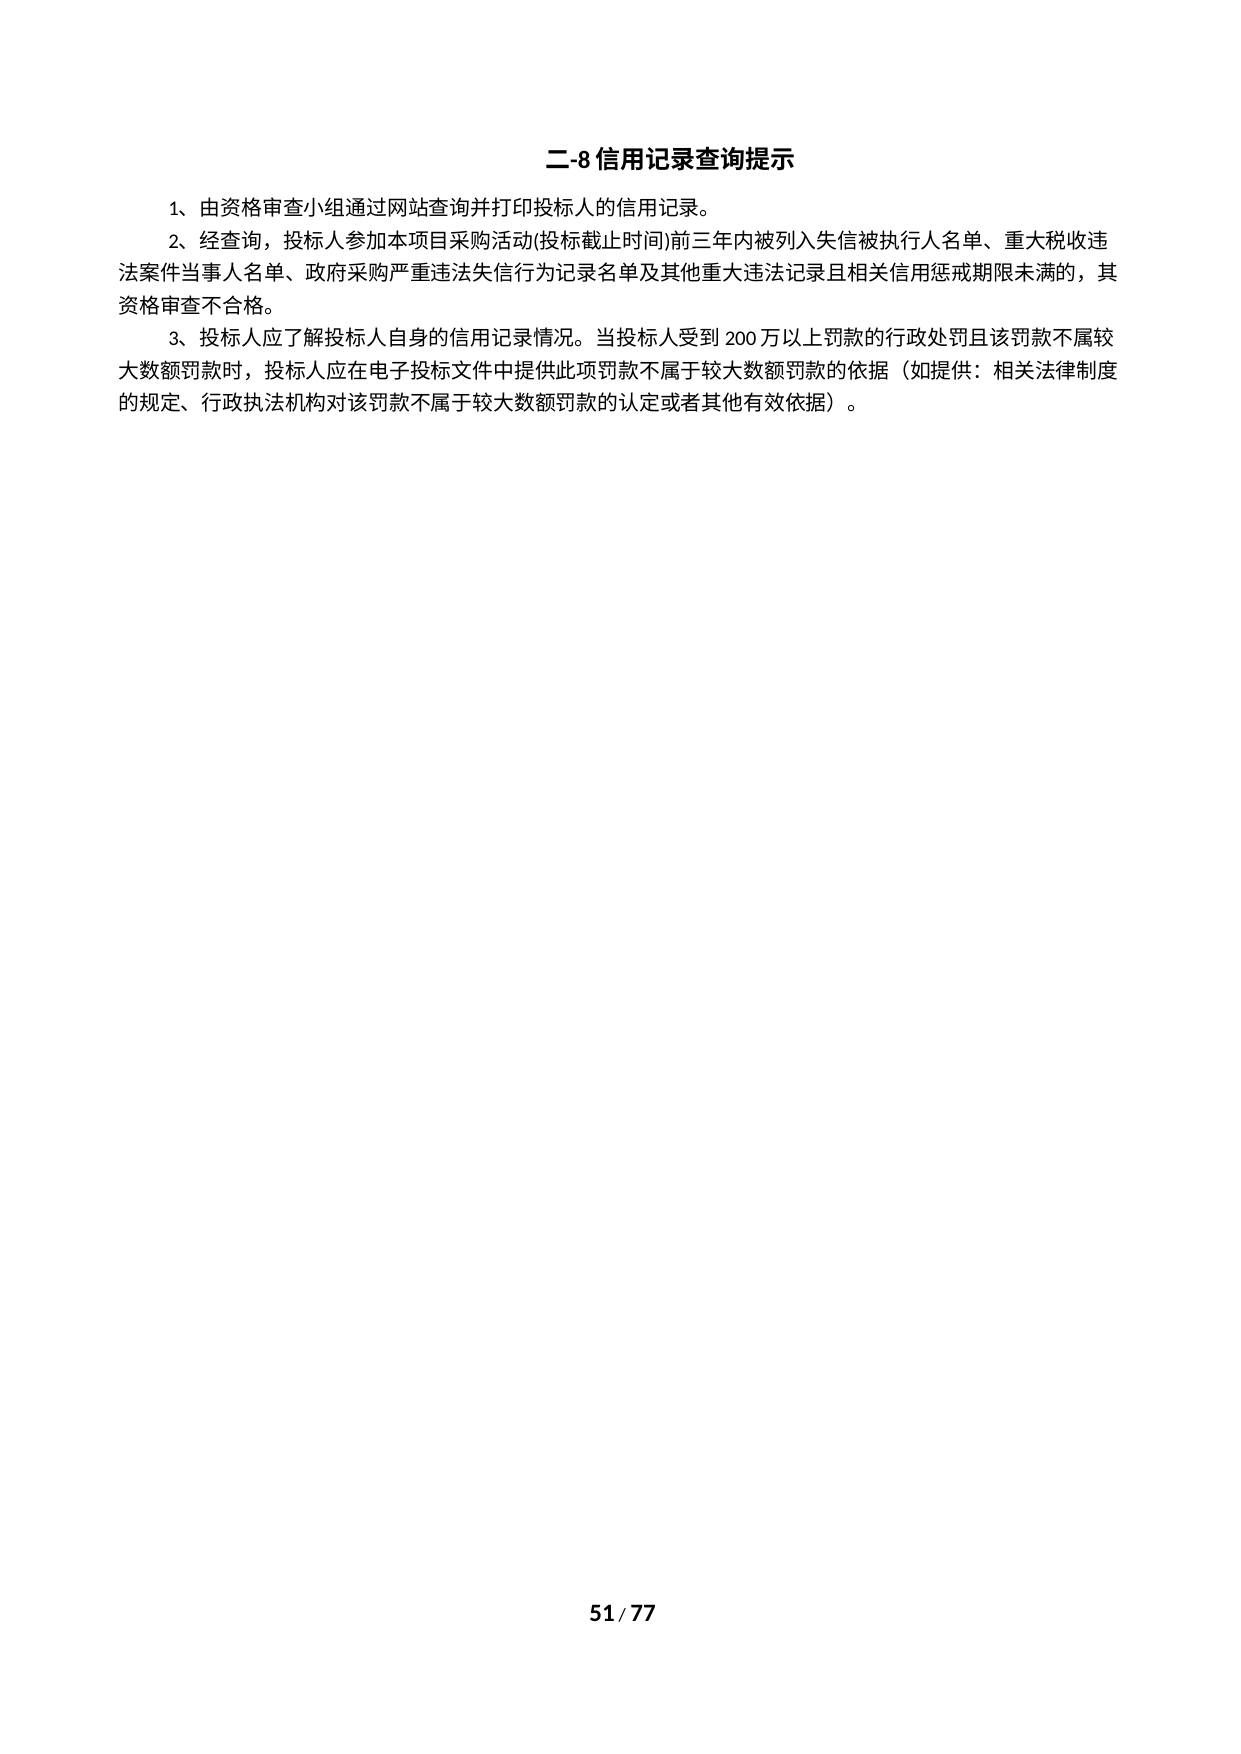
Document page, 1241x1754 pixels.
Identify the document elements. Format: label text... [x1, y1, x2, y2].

text 3、投标人应了解投标人自身的信用记录情况。当投标人受到200万以上罚款的行政处罚且该罚款不属较大数额罚款时，投标人应在电子投标文件中提供此项罚款不属于较大数额罚款的依据（如提供：相关法律制度的规定、行政执法机构对该罚款不属于较大数额罚款的认定或者其他有效依据）。 [118, 321, 1122, 419]
text 1、由资格审查小组通过网站查询并打印投标人的信用记录。 [118, 191, 1122, 224]
text 二-8信用记录查询提示 [118, 126, 1122, 191]
text 2、经查询，投标人参加本项目采购活动(投标截止时间)前三年内被列入失信被执行人名单、重大税收违法案件当事人名单、政府采购严重违法失信行为记录名单及其他重大违法记录且相关信用惩戒期限未满的，其资格审查不合格。 [118, 224, 1122, 321]
